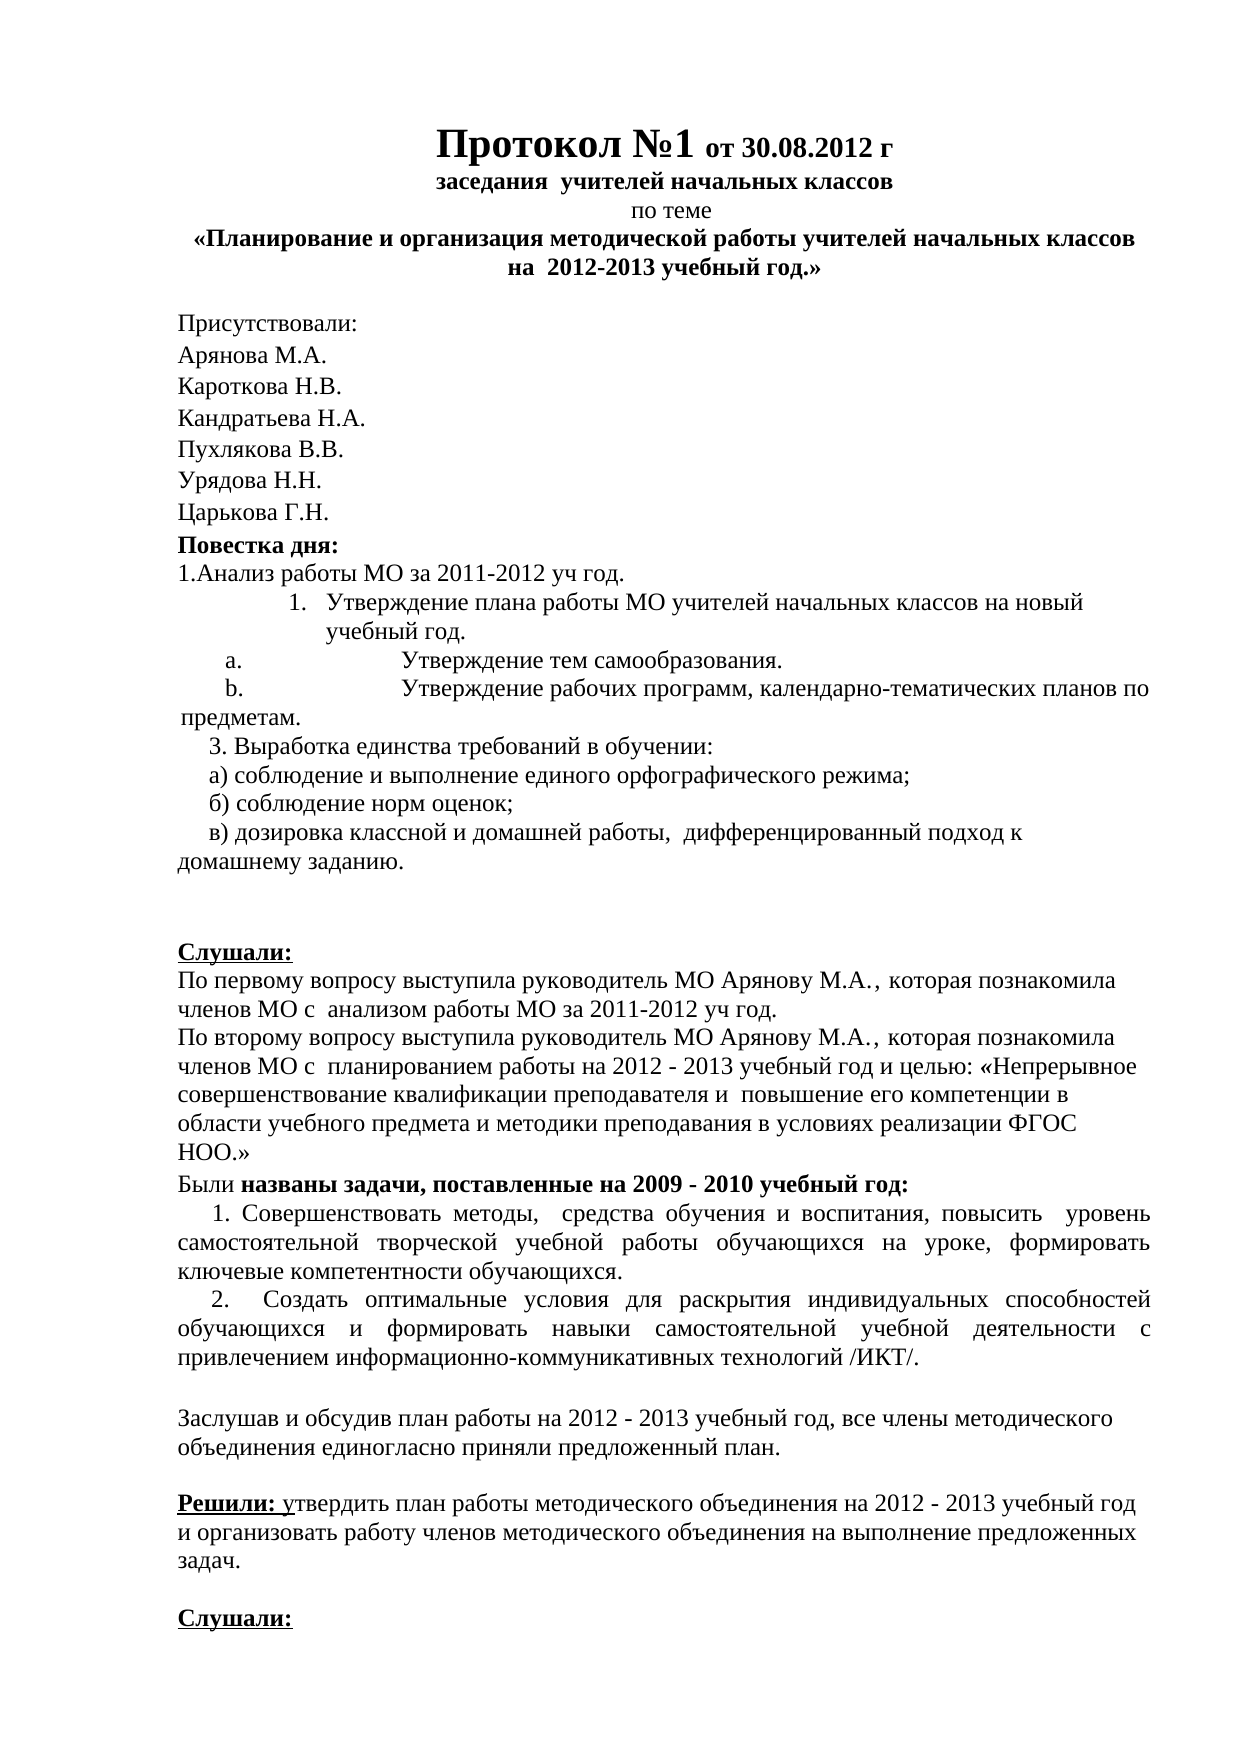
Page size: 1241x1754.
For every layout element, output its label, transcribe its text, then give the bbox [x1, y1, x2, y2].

text Решили: утвердить план работы методического объединения на 2012 - 2013 учебный год и организовать работу членов методического объединения на выполнение предложенных задач. [177, 1489, 1152, 1574]
text «Планирование и организация методической работы учителей начальных классов на 2012-2013 учебный год.» [177, 223, 1152, 281]
list Утверждение тем самообразования. [181, 645, 1152, 673]
text По второму вопросу выступила руководитель МО Арянову М.А., которая познакомила членов МО с планированием работы на 2012 - 2013 учебный год и целью: «Непрерывное совершенствование квалификации преподавателя и повышение его компетенции в области учебного предмета и методики преподавания в условиях реализации ФГОС НОО.» [177, 1023, 1152, 1166]
text Арянова М.А. [177, 340, 1152, 369]
list Утверждение плана работы МО учителей начальных классов на новый учебный год. [288, 587, 1152, 645]
text По первому вопросу выступила руководитель МО Арянову М.А., которая познакомила членов МО с анализом работы МО за 2011-2012 уч год. [177, 966, 1152, 1023]
text 3. Выработка единства требований в обучении: [177, 731, 1152, 760]
text Присутствовали: [177, 308, 1152, 337]
text Слушали: [177, 1603, 1152, 1632]
text заседания учителей начальных классов [177, 166, 1152, 195]
text в) дозировка классной и домашней работы, дифференцированный подход к домашнему заданию. [177, 817, 1152, 875]
text Пухлякова В.В. [177, 434, 576, 463]
text Кароткова Н.В. [177, 371, 487, 400]
list Утверждение рабочих программ, календарно-тематических планов по предметам. [181, 673, 1152, 731]
text 2. Создать оптимальные условия для раскрытия индивидуальных способностей обучающихся и формировать навыки самостоятельной учебной деятельности с привлечением информационно-коммуникативных технологий /ИКТ/. [177, 1284, 1152, 1371]
text Слушали: [177, 937, 1152, 966]
text а) соблюдение и выполнение единого орфографического режима; [177, 760, 1152, 788]
text Урядова Н.Н. [177, 466, 502, 495]
text Повестка дня: [177, 530, 1152, 558]
text Кандратьева Н.А. [177, 403, 502, 432]
text б) соблюдение норм оценок; [177, 788, 1152, 817]
text 1.Анализ работы МО за 2011-2012 уч год. [177, 558, 1152, 587]
text 1. Совершенствовать методы, средства обучения и воспитания, повысить уровень самостоятельной творческой учебной работы обучающихся на уроке, формировать ключевые компетентности обучающихся. [177, 1198, 1152, 1284]
text Протокол №1 от 30.08.2012 г [177, 118, 1152, 166]
text Царькова Г.Н. [177, 497, 517, 526]
text Были названы задачи, поставленные на 2009 - 2010 учебный год: [177, 1170, 1152, 1198]
text по теме [177, 195, 1152, 223]
text Заслушав и обсудив план работы на 2012 - 2013 учебный год, все члены методического объединения единогласно приняли предложенный план. [177, 1403, 1152, 1461]
